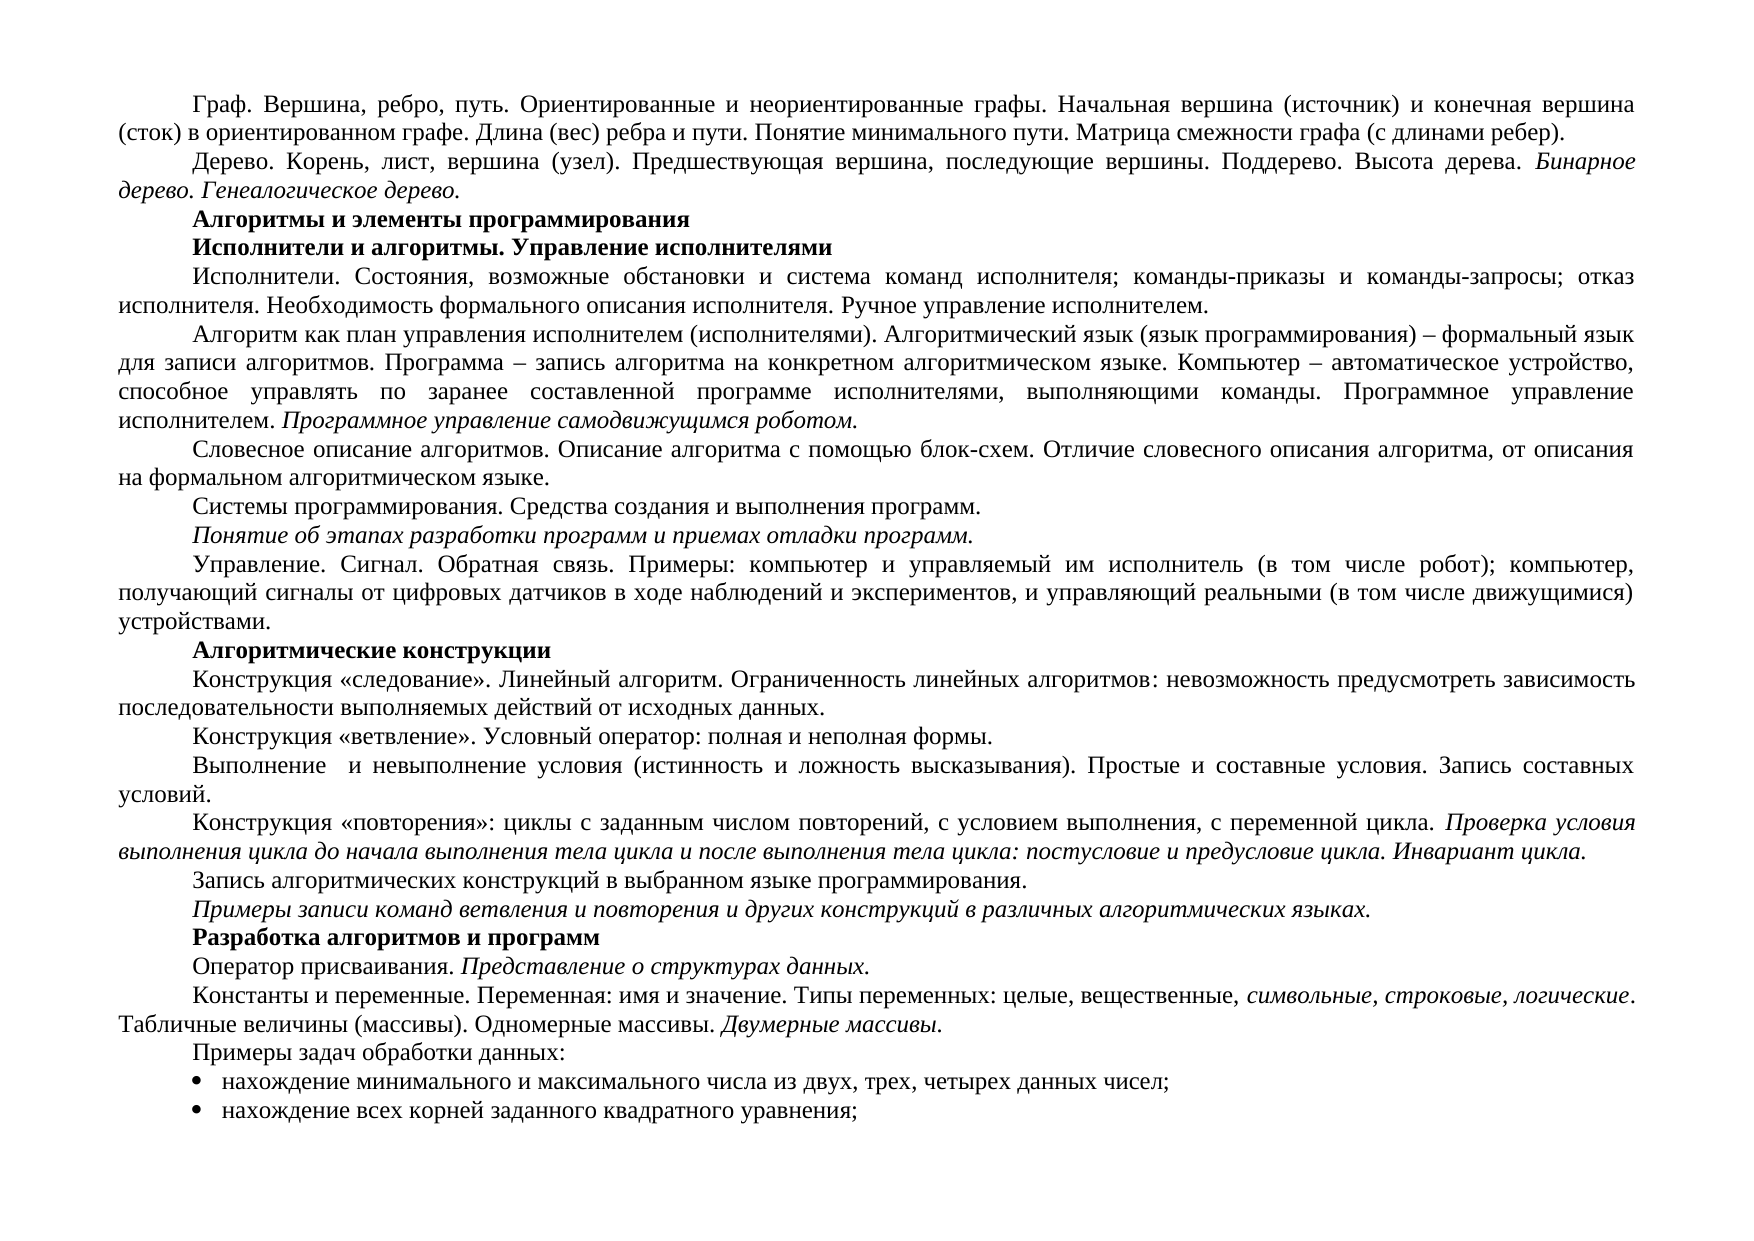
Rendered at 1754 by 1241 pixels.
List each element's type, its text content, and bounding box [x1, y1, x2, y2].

text Оператор присваивания. Представление о структурах данных. [118, 951, 1636, 980]
text Исполнители и алгоритмы. Управление исполнителями [192, 232, 1636, 261]
text Алгоритмы и элементы программирования [118, 204, 1636, 232]
text Дерево. Корень, лист, вершина (узел). Предшествующая вершина, последующие вершины. Поддерево. Высота дерева. Бинарное дерево. Генеалогическое дерево. [118, 146, 1636, 204]
text Системы программирования. Средства создания и выполнения программ. [118, 491, 1636, 520]
list нахождение минимального и максимального числа из двух, трех, четырех данных чисел; [118, 1066, 1636, 1095]
text Словесное описание алгоритмов. Описание алгоритма с помощью блок-схем. Отличие словесного описания алгоритма, от описания на формальном алгоритмическом языке. [118, 434, 1636, 491]
text Исполнители. Состояния, возможные обстановки и система команд исполнителя; команды-приказы и команды-запросы; отказ исполнителя. Необходимость формального описания исполнителя. Ручное управление исполнителем. [118, 261, 1636, 319]
text Понятие об этапах разработки программ и приемах отладки программ. [118, 520, 1636, 549]
text Граф. Вершина, ребро, путь. Ориентированные и неориентированные графы. Начальная вершина (источник) и конечная вершина (сток) в ориентированном графе. Длина (вес) ребра и пути. Понятие минимального пути. Матрица смежности графа (с длинами ребер). [118, 89, 1636, 146]
text Конструкция «ветвление». Условный оператор: полная и неполная формы. [118, 721, 1636, 750]
text Конструкция «повторения»: циклы с заданным числом повторений, с условием выполнения, с переменной цикла. Проверка условия выполнения цикла до начала выполнения тела цикла и после выполнения тела цикла: постусловие и предусловие цикла. Инвариант цикла. [118, 807, 1636, 865]
list нахождение всех корней заданного квадратного уравнения; [118, 1095, 1636, 1124]
text Алгоритм как план управления исполнителем (исполнителями). Алгоритмический язык (язык программирования) – формальный язык для записи алгоритмов. Программа – запись алгоритма на конкретном алгоритмическом языке. Компьютер – автоматическое устройство, способное управлять по заранее составленной программе исполнителями, выполняющими команды. Программное управление исполнителем. Программное управление самодвижущимся роботом. [118, 319, 1636, 434]
text Выполнение и невыполнение условия (истинность и ложность высказывания). Простые и составные условия. Запись составных условий. [118, 750, 1636, 807]
text Константы и переменные. Переменная: имя и значение. Типы переменных: целые, вещественные, символьные, строковые, логические. Табличные величины (массивы). Одномерные массивы. Двумерные массивы. [118, 980, 1636, 1037]
text Конструкция «следование». Линейный алгоритм. Ограниченность линейных алгоритмов: невозможность предусмотреть зависимость последовательности выполняемых действий от исходных данных. [118, 664, 1636, 721]
text Запись алгоритмических конструкций в выбранном языке программирования. [118, 865, 1636, 894]
text Алгоритмические конструкции [192, 635, 1636, 664]
text Примеры задач обработки данных: [118, 1037, 1636, 1066]
text Разработка алгоритмов и программ [192, 922, 1636, 951]
text Управление. Сигнал. Обратная связь. Примеры: компьютер и управляемый им исполнитель (в том числе робот); компьютер, получающий сигналы от цифровых датчиков в ходе наблюдений и экспериментов, и управляющий реальными (в том числе движущимися) устройствами. [118, 549, 1636, 635]
text Примеры записи команд ветвления и повторения и других конструкций в различных алгоритмических языках. [118, 894, 1636, 922]
